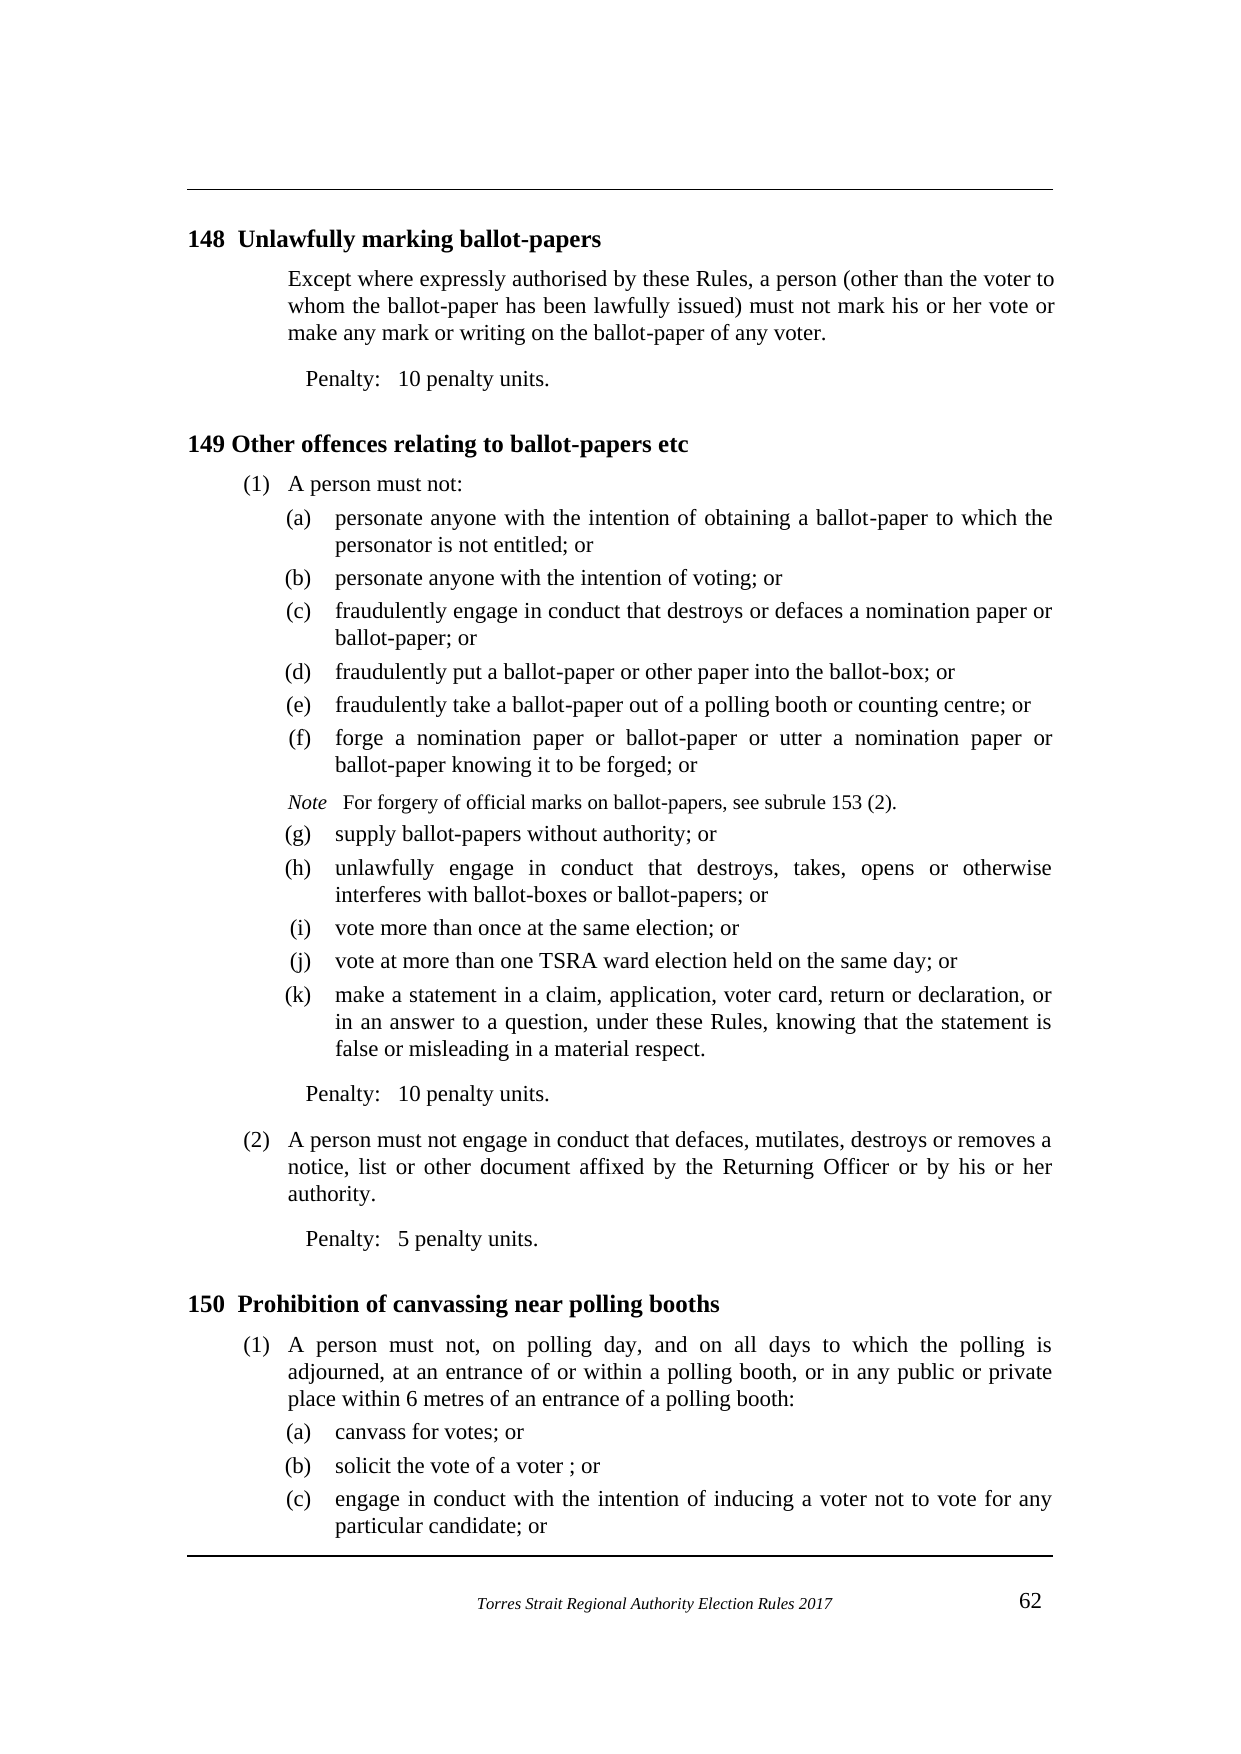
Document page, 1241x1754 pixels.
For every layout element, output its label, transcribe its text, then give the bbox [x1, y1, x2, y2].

text (1) A person must not: [187, 470, 1053, 497]
text (i) vote more than once at the same election; or [187, 914, 1053, 941]
text (1) A person must not, on polling day, and on all days to which the polling is adjourned, at an entrance of or within a polling booth, or in any public or private place within 6 metres of an entrance of a polling booth: [187, 1331, 1053, 1412]
text 149 Other offences relating to ballot-papers etc [187, 429, 1053, 457]
text 150 Prohibition of canvassing near polling booths [187, 1289, 1053, 1318]
text Except where expressly authorised by these Rules, a person (other than the voter to whom the ballot-paper has been lawfully issued) must not mark his or her vote or make any mark or writing on the ballot-paper of any voter. [187, 265, 1056, 346]
text (g) supply ballot-papers without authority; or [187, 820, 1053, 847]
text Note For forgery of official marks on ballot-papers, see subrule 153 (2). [288, 791, 1053, 814]
text (a) personate anyone with the intention of obtaining a ballot-paper to which the personator is not entitled; or [187, 503, 1053, 557]
text Penalty: 10 penalty units. [305, 1080, 1053, 1107]
text (j) vote at more than one TSRA ward election held on the same day; or [187, 947, 1053, 974]
text (e) fraudulently take a ballot-paper out of a polling booth or counting centre; or [187, 691, 1053, 718]
text (2) A person must not engage in conduct that defaces, mutilates, destroys or removes a notice, list or other document affixed by the Returning Officer or by his or her authority. [187, 1126, 1053, 1207]
text (c) engage in conduct with the intention of inducing a voter not to vote for any particular candidate; or [187, 1485, 1053, 1539]
text 148 Unlawfully marking ballot-papers [187, 224, 1056, 252]
text (f) forge a nomination paper or ballot-paper or utter a nomination paper or ballot-paper knowing it to be forged; or [187, 724, 1053, 778]
text (k) make a statement in a claim, application, voter card, return or declaration, or in an answer to a question, under these Rules, knowing that the statement is false or misleading in a material respect. [187, 980, 1053, 1062]
text (a) canvass for votes; or [187, 1418, 1053, 1445]
text (b) solicit the vote of a voter ; or [187, 1451, 1053, 1478]
text (b) personate anyone with the intention of voting; or [187, 564, 1053, 591]
text (h) unlawfully engage in conduct that destroys, takes, opens or otherwise interferes with ballot-boxes or ballot-papers; or [187, 853, 1053, 907]
text Penalty: 5 penalty units. [305, 1226, 1053, 1252]
text (d) fraudulently put a ballot-paper or other paper into the ballot-box; or [187, 657, 1053, 684]
text Penalty: 10 penalty units. [305, 365, 1053, 391]
text (c) fraudulently engage in conduct that destroys or defaces a nomination paper or ballot-paper; or [187, 597, 1053, 651]
